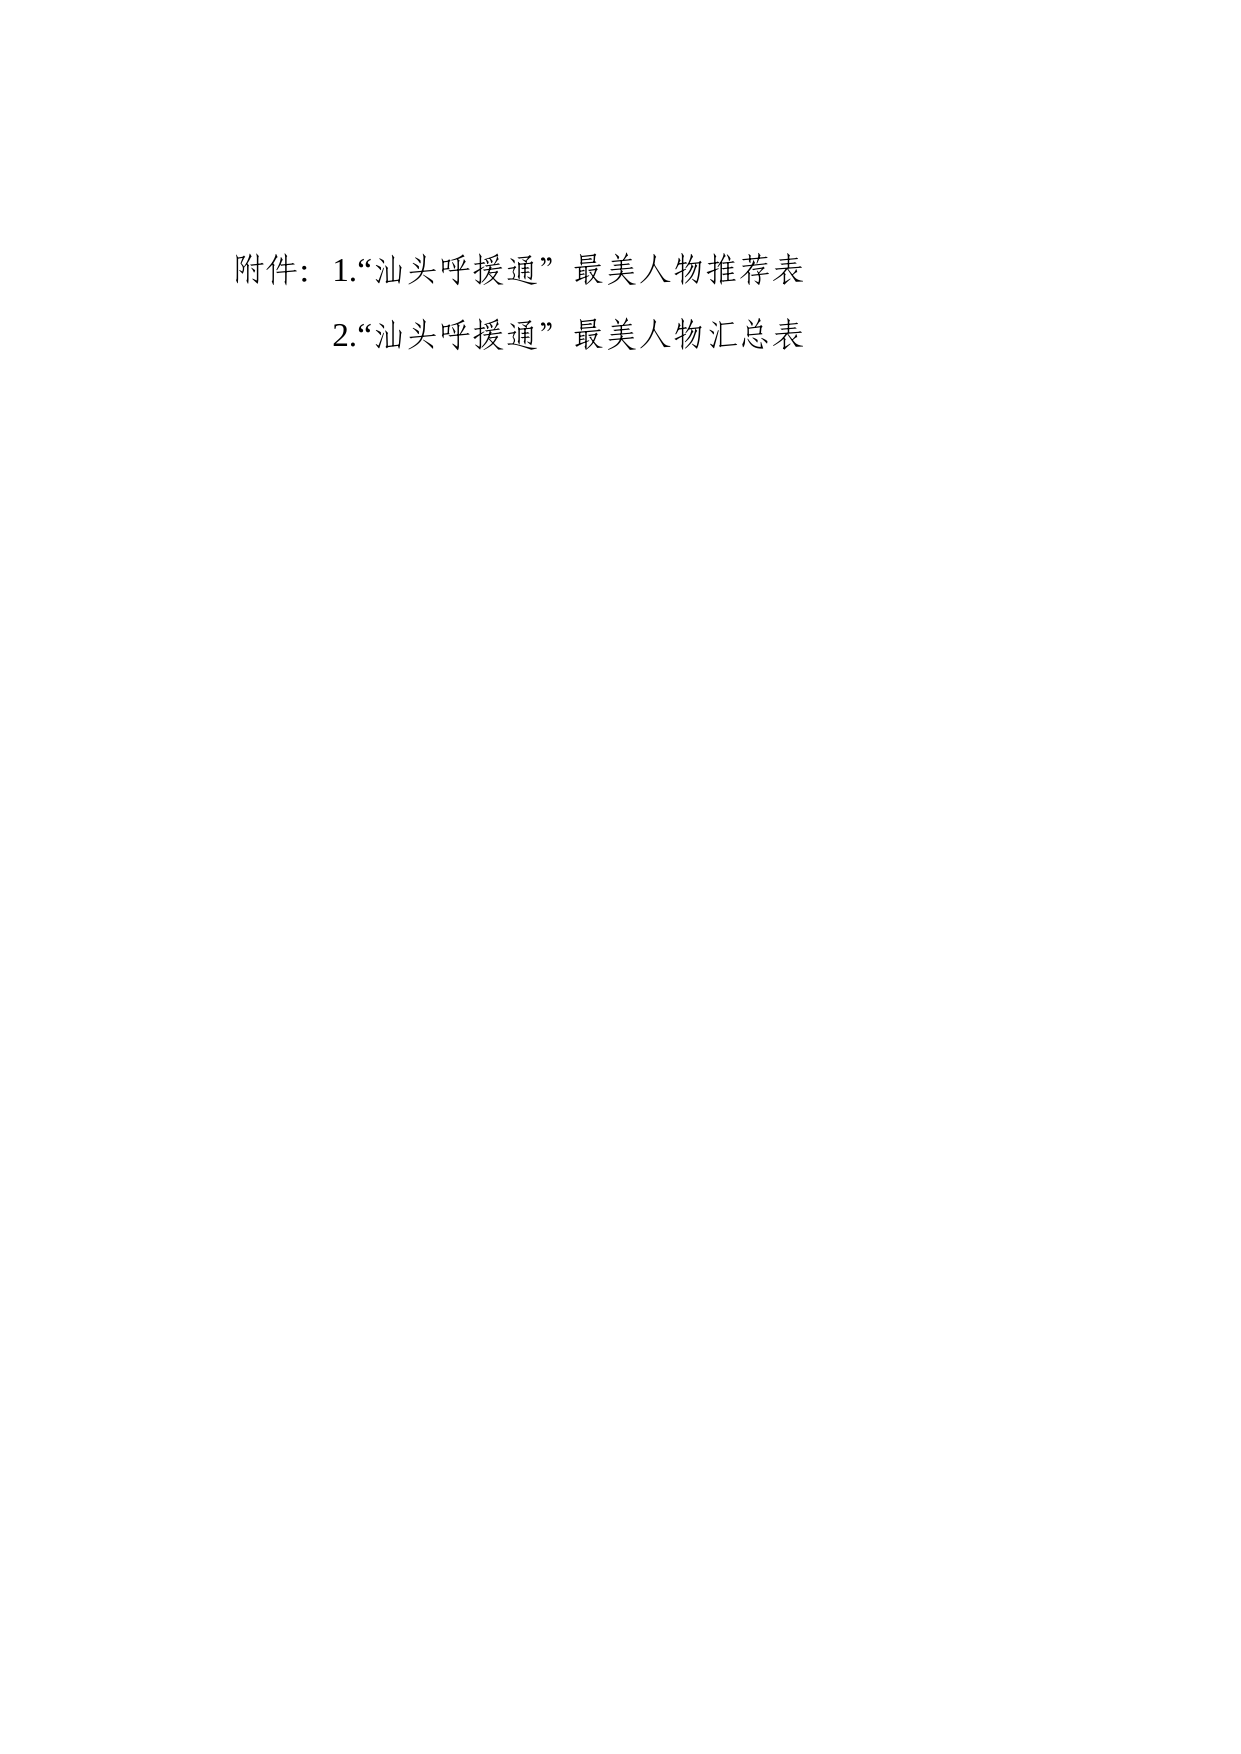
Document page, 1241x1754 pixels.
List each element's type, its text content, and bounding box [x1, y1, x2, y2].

text 2.“汕头呼援通”最美人物汇总表 [165, 301, 1087, 366]
text 附件：1.“汕头呼援通”最美人物推荐表 [165, 236, 1087, 301]
